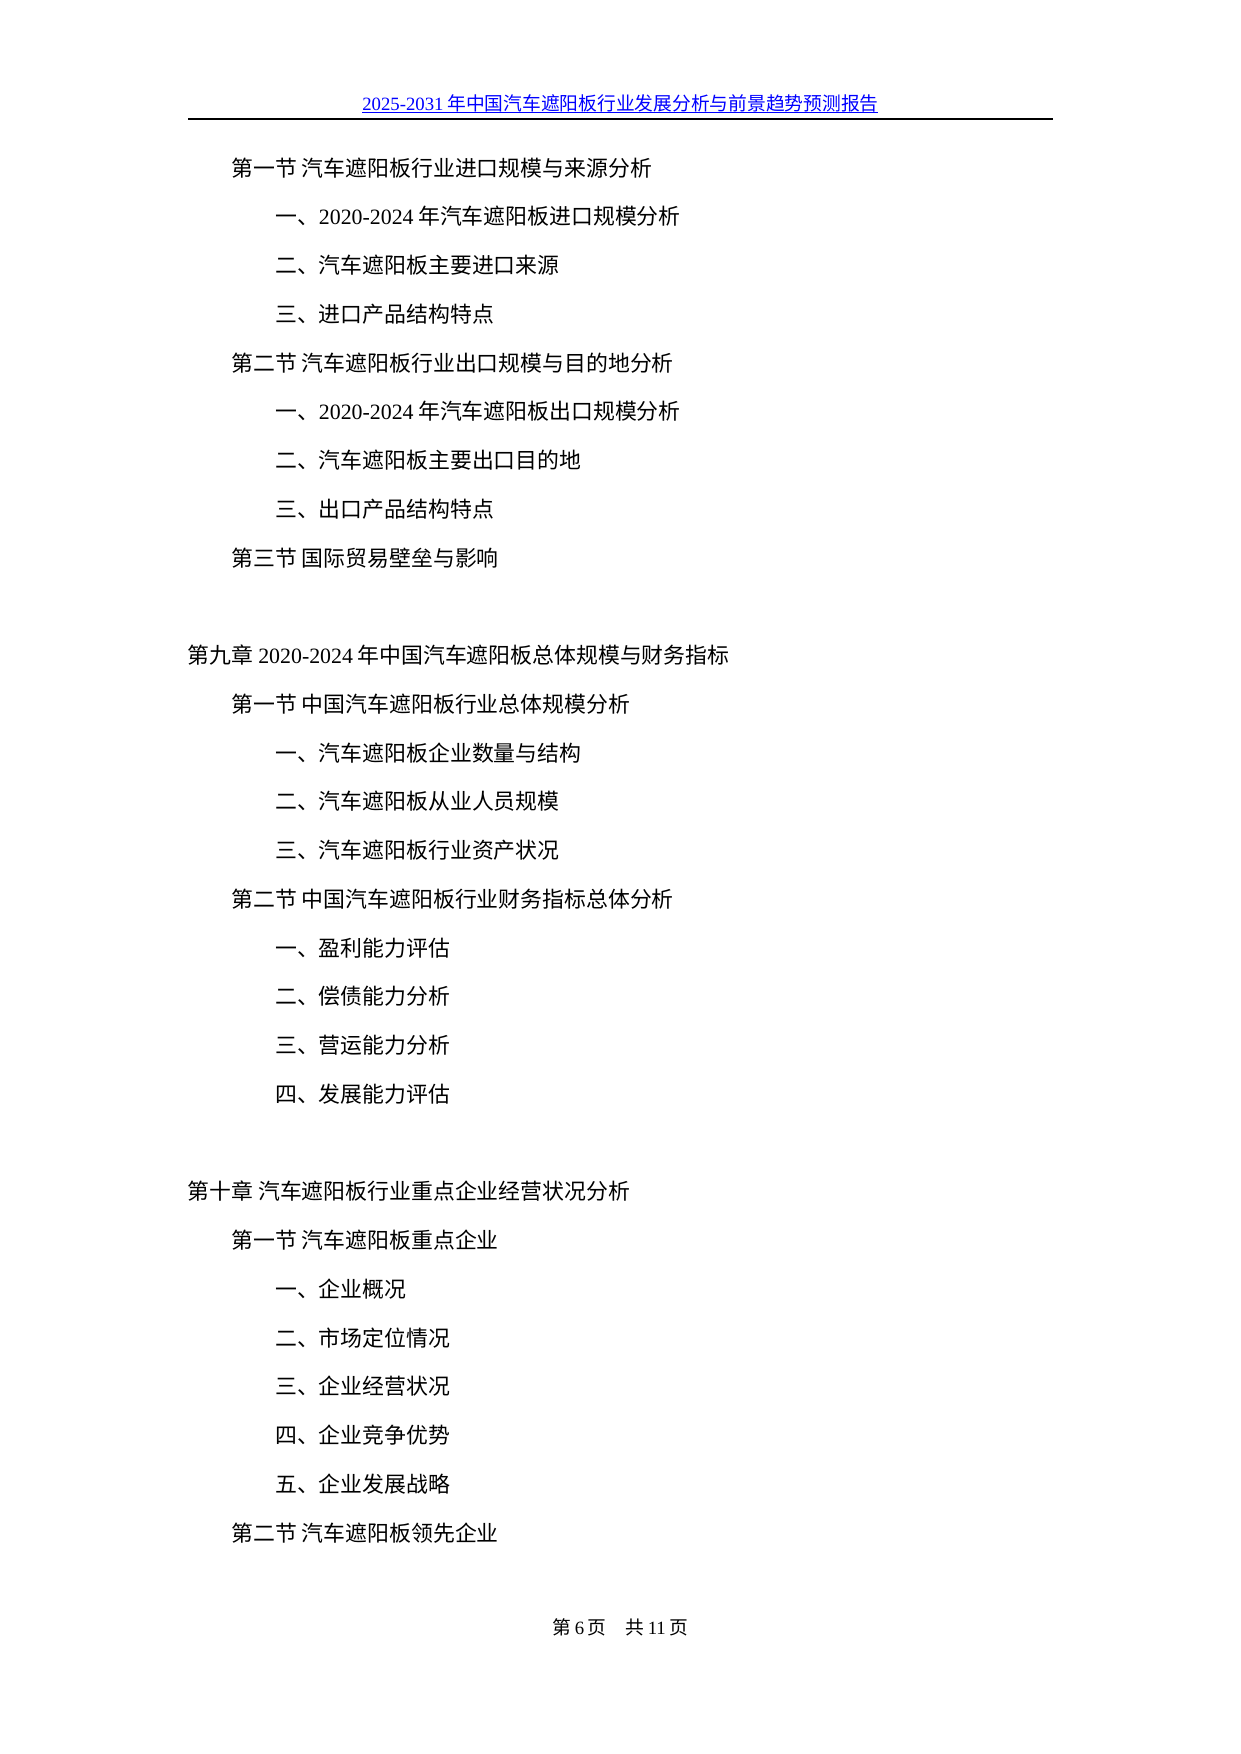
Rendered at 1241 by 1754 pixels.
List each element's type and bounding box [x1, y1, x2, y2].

text [187, 150, 1053, 1548]
